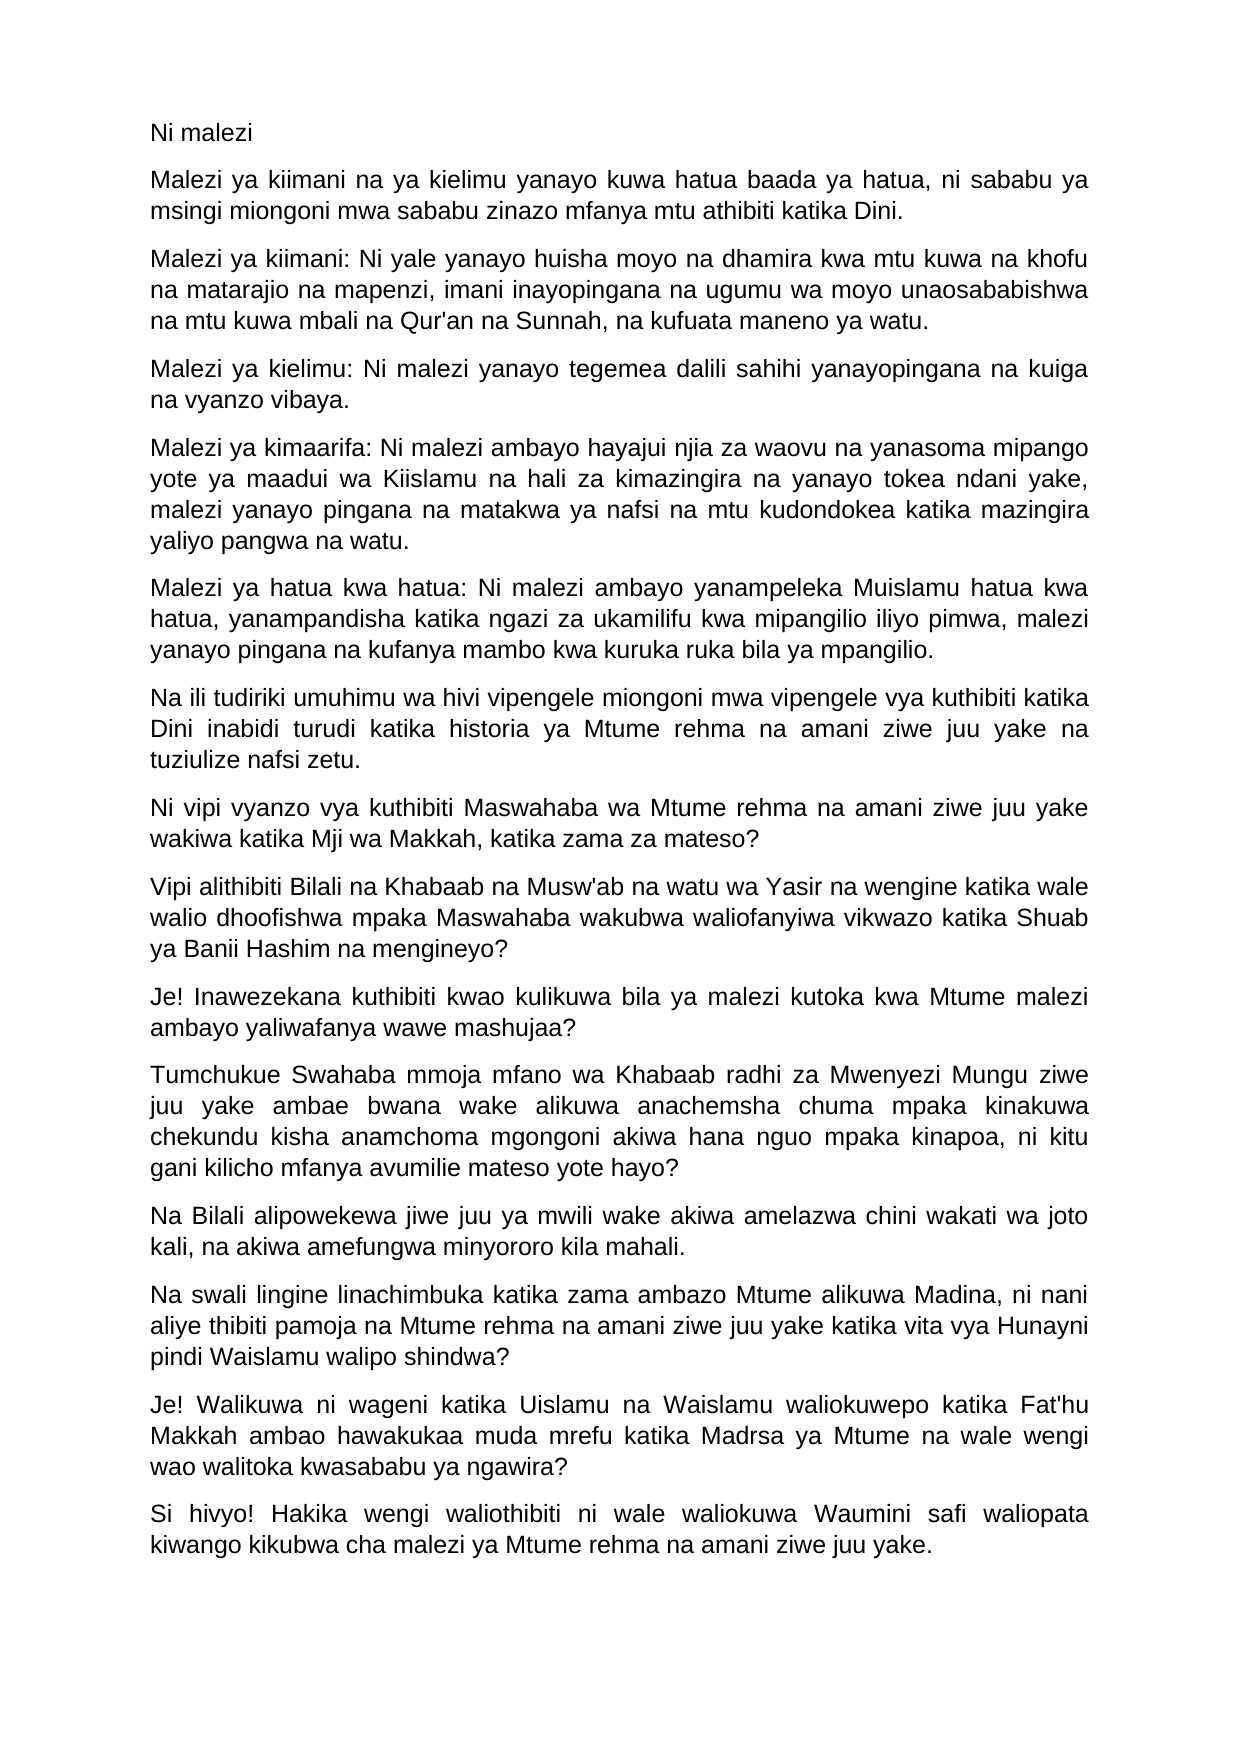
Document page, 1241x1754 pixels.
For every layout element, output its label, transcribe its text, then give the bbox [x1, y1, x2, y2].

text Malezi ya kielimu: Ni malezi yanayo tegemea dalili sahihi yanayopingana na kuiga na vyanzo vibaya. [150, 354, 1090, 413]
text Malezi ya hatua kwa hatua: Ni malezi ambayo yanampeleka Muislamu hatua kwa hatua, yanampandisha katika ngazi za ukamilifu kwa mipangilio iliyo pimwa, malezi yanayo pingana na kufanya mambo kwa kuruka ruka bila ya mpangilio. [150, 573, 1090, 664]
text Ni vipi vyanzo vya kuthibiti Maswahaba wa Mtume rehma na amani ziwe juu yake wakiwa katika Mji wa Makkah, katika zama za mateso? [150, 793, 1090, 853]
text Malezi ya kimaarifa: Ni malezi ambayo hayajui njia za waovu na yanasoma mipango yote ya maadui wa Kiislamu na hali za kimazingira na yanayo tokea ndani yake, malezi yanayo pingana na matakwa ya nafsi na mtu kudondokea katika mazingira yaliyo pangwa na watu. [150, 432, 1090, 554]
text Si hivyo! Hakika wengi waliothibiti ni wale waliokuwa Waumini safi waliopata kiwango kikubwa cha malezi ya Mtume rehma na amani ziwe juu yake. [150, 1499, 1090, 1559]
text Na ili tudiriki umuhimu wa hivi vipengele miongoni mwa vipengele vya kuthibiti katika Dini inabidi turudi katika historia ya Mtume rehma na amani ziwe juu yake na tuziulize nafsi zetu. [150, 683, 1090, 774]
text Je! Inawezekana kuthibiti kwao kulikuwa bila ya malezi kutoka kwa Mtume malezi ambayo yaliwafanya wawe mashujaa? [150, 981, 1090, 1041]
text Je! Walikuwa ni wageni katika Uislamu na Waislamu waliokuwepo katika Fat'hu Makkah ambao hawakukaa muda mrefu katika Madrsa ya Mtume na wale wengi wao walitoka kwasababu ya ngawira? [150, 1389, 1090, 1480]
text Ni malezi [150, 117, 1090, 146]
text Na Bilali alipowekewa jiwe juu ya mwili wake akiwa amelazwa chini wakati wa joto kali, na akiwa amefungwa minyororo kila mahali. [150, 1201, 1090, 1261]
text Vipi alithibiti Bilali na Khabaab na Musw'ab na watu wa Yasir na wengine katika wale walio dhoofishwa mpaka Maswahaba wakubwa waliofanyiwa vikwazo katika Shuab ya Banii Hashim na mengineyo? [150, 872, 1090, 962]
text Malezi ya kiimani na ya kielimu yanayo kuwa hatua baada ya hatua, ni sababu ya msingi miongoni mwa sababu zinazo mfanya mtu athibiti katika Dini. [150, 165, 1090, 225]
text Na swali lingine linachimbuka katika zama ambazo Mtume alikuwa Madina, ni nani aliye thibiti pamoja na Mtume rehma na amani ziwe juu yake katika vita vya Hunayni pindi Waislamu walipo shindwa? [150, 1280, 1090, 1371]
text Tumchukue Swahaba mmoja mfano wa Khabaab radhi za Mwenyezi Mungu ziwe juu yake ambae bwana wake alikuwa anachemsha chuma mpaka kinakuwa chekundu kisha anamchoma mgongoni akiwa hana nguo mpaka kinapoa, ni kitu gani kilicho mfanya avumilie mateso yote hayo? [150, 1060, 1090, 1182]
text Malezi ya kiimani: Ni yale yanayo huisha moyo na dhamira kwa mtu kuwa na khofu na matarajio na mapenzi, imani inayopingana na ugumu wa moyo unaosababishwa na mtu kuwa mbali na Qur'an na Sunnah, na kufuata maneno ya watu. [150, 244, 1090, 335]
